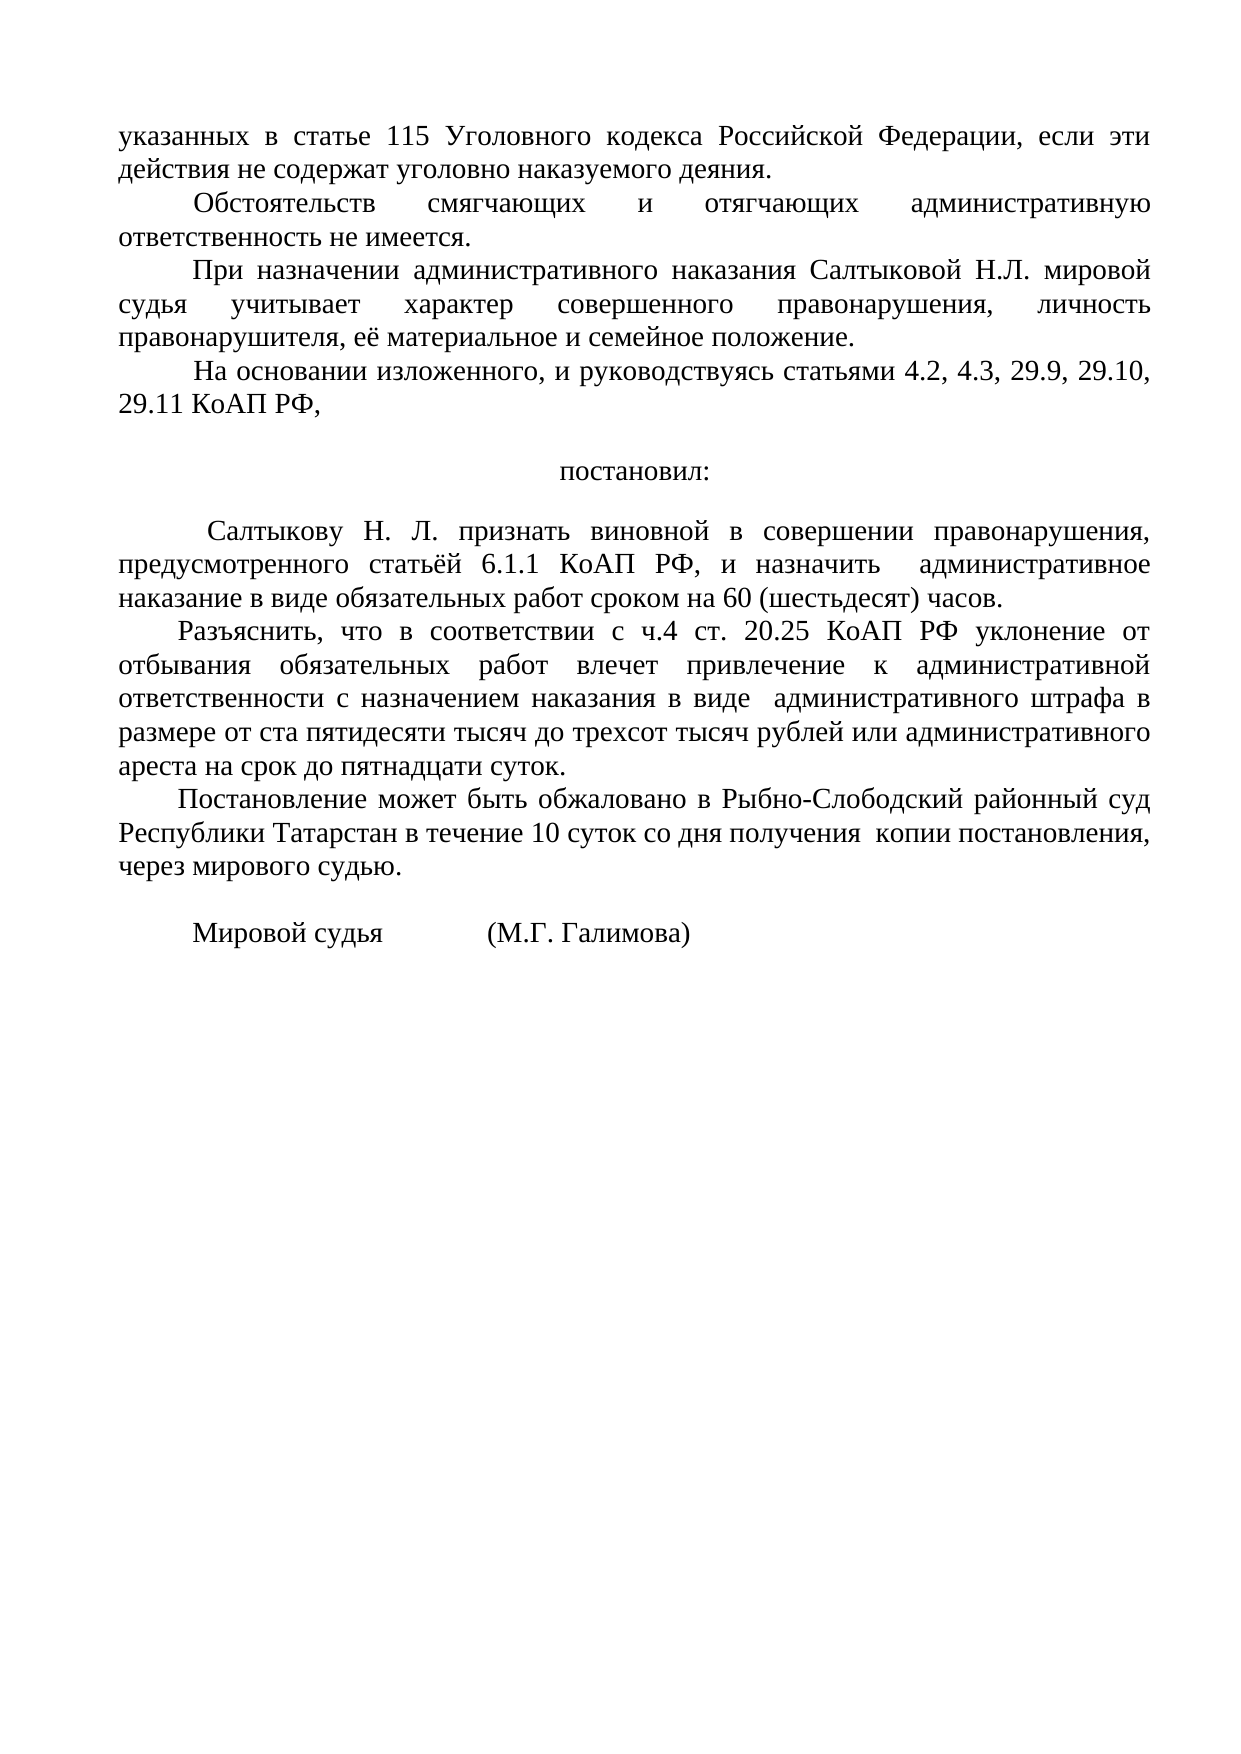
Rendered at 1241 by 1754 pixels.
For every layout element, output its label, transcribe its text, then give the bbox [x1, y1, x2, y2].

text При назначении административного наказания Салтыковой Н.Л. мировой судья учитывает характер совершенного правонарушения, личность правонарушителя, её материальное и семейное положение. [118, 252, 1152, 353]
text Салтыкову Н. Л. признать виновной в совершении правонарушения, предусмотренного статьёй 6.1.1 КоАП РФ, и назначить административное наказание в виде обязательных работ сроком на 60 (шестьдесят) часов. [118, 513, 1152, 613]
text На основании изложенного, и руководствуясь статьями 4.2, 4.3, 29.9, 29.10, 29.11 КоАП РФ, [118, 353, 1152, 420]
text Мировой судья (М.Г. Галимова) [118, 915, 1152, 949]
text Обстоятельств смягчающих и отягчающих административную ответственность не имеется. [118, 185, 1152, 252]
text постановил: [118, 453, 1152, 487]
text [118, 118, 1152, 185]
text Постановление может быть обжаловано в Рыбно-Слободский районный суд Республики Татарстан в течение 10 суток со дня получения копии постановления, через мирового судью. [118, 781, 1152, 882]
text Разъяснить, что в соответствии с ч.4 ст. 20.25 КоАП РФ уклонение от отбывания обязательных работ влечет привлечение к административной ответственности с назначением наказания в виде административного штрафа в размере от ста пятидесяти тысяч до трехсот тысяч рублей или административного ареста на срок до пятнадцати суток. [118, 613, 1152, 781]
